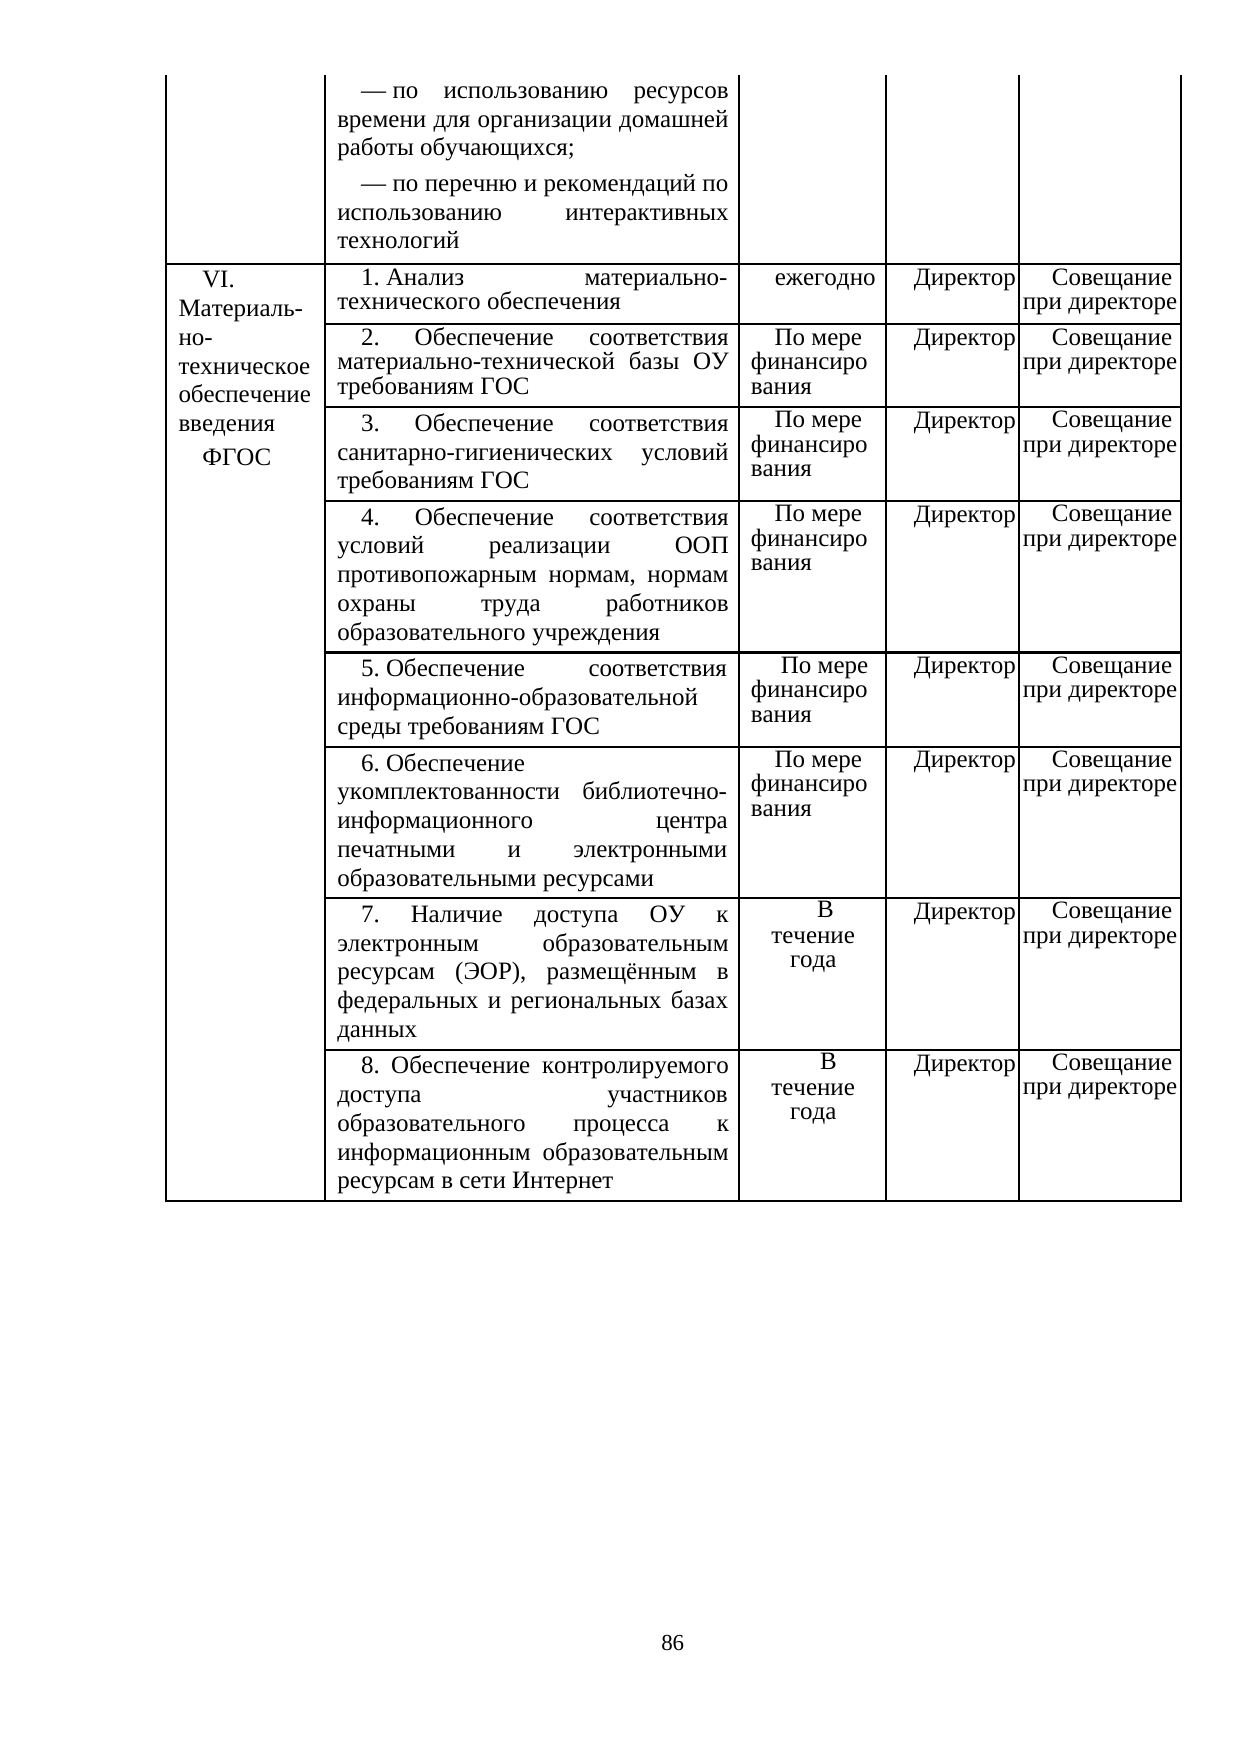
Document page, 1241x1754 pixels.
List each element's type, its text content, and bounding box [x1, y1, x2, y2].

table_cell 3. Обеспечение соответствия санитарно-гигиенических условий требованиям ГОС [326, 408, 738, 500]
table_cell В течение года [740, 899, 885, 1048]
table_cell 5. Обеспечение соответствия информационно-образовательной среды требованиям ГОС [326, 654, 738, 746]
table_cell Директор [887, 1051, 1018, 1200]
table_cell Совещание при директоре [1020, 408, 1180, 500]
table_cell Директор [887, 654, 1018, 746]
table_cell ежегодно [740, 265, 885, 323]
table_cell Совещание при директоре [1020, 899, 1180, 1048]
table_cell В течение года [740, 1051, 885, 1200]
table_header [887, 75, 1018, 263]
table_header [1020, 75, 1180, 263]
table_cell Директор [887, 748, 1018, 897]
table_cell 2. Обеспечение соответствия материально-технической базы ОУ требованиям ГОС [326, 325, 738, 406]
table_cell Совещание при директоре [1020, 265, 1180, 323]
table_cell 7. Наличие доступа ОУ к электронным образовательным ресурсам (ЭОР), размещённым в федеральных и региональных базах данных [326, 899, 738, 1048]
table_cell Директор [887, 899, 1018, 1048]
table_cell По мере финансиро вания [740, 325, 885, 406]
table_cell Совещание при директоре [1020, 654, 1180, 746]
table_cell Директор [887, 408, 1018, 500]
table_cell 1. Анализ материально- технического обеспечения [326, 265, 738, 323]
table_cell Совещание при директоре [1020, 325, 1180, 406]
table_cell Директор [887, 265, 1018, 323]
table_cell По мере финансиро вания [740, 654, 885, 746]
table_cell 4. Обеспечение соответствия условий реализации ООП противопожарным нормам, нормам охраны труда работников образовательного учреждения [326, 502, 738, 651]
table_cell Директор [887, 502, 1018, 651]
table_cell По мере финансиро вания [740, 408, 885, 500]
table_cell Совещание при директоре [1020, 1051, 1180, 1200]
table_cell 6. Обеспечение укомплектованности библиотечно- информационного центра печатными и электронными образовательными ресурсами [326, 748, 738, 897]
table_cell Совещание при директоре [1020, 748, 1180, 897]
table_cell По мере финансиро вания [740, 502, 885, 651]
table_cell Директор [887, 325, 1018, 406]
table_header по использованию ресурсов времени для организации домашней работы обучающихся; по перечню и рекомендаций по использованию интерактивных технологий [326, 75, 738, 263]
table_header [740, 75, 885, 263]
table_cell 8. Обеспечение контролируемого доступа участников образовательного процесса к информационным образовательным ресурсам в сети Интернет [326, 1051, 738, 1200]
table_header [167, 75, 324, 263]
table_cell По мере финансиро вания [740, 748, 885, 897]
table_cell Совещание при директоре [1020, 502, 1180, 651]
table_cell VI. Материаль- но- техническое обеспечение введения ФГОС [167, 265, 324, 1200]
